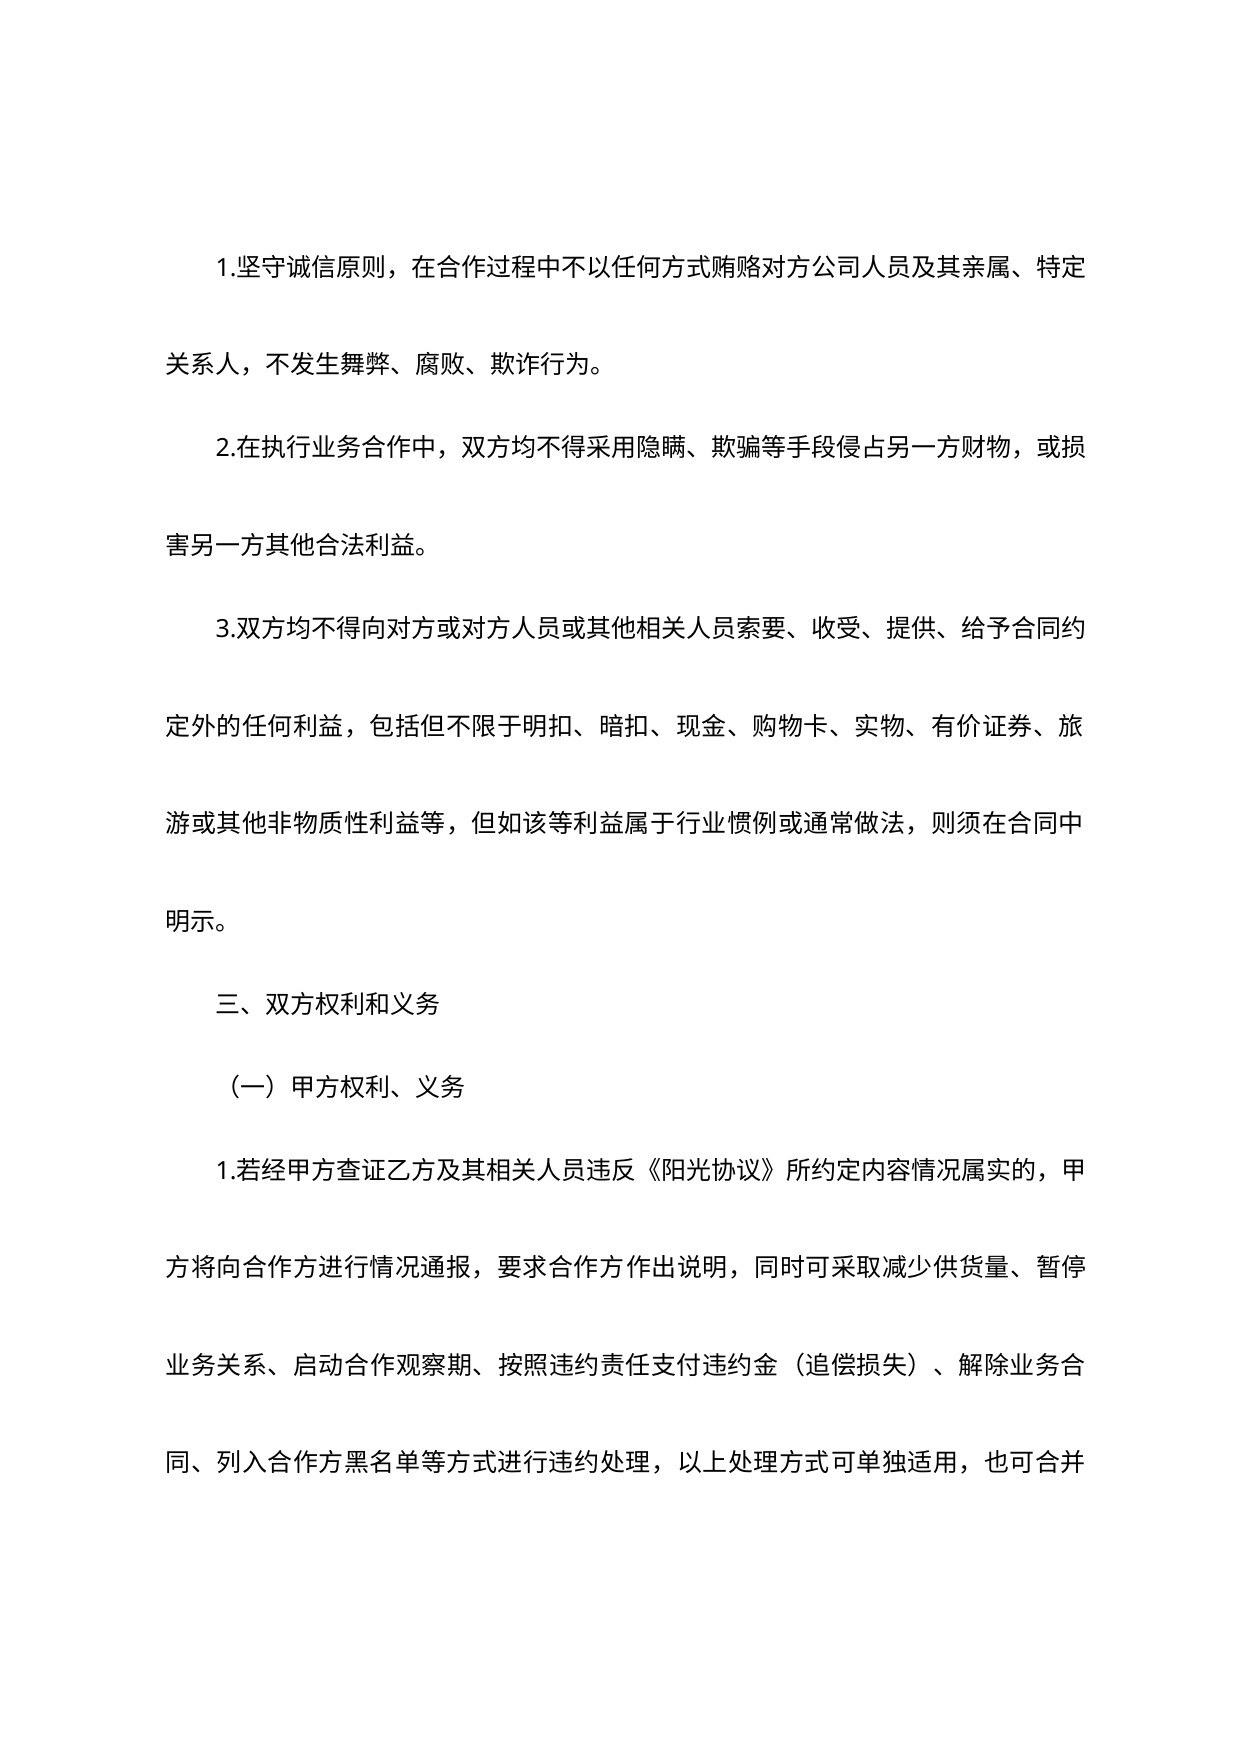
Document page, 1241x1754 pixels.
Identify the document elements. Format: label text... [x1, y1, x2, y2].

text 3.双方均不得向对方或对方人员或其他相关人员索要、收受、提供、给予合同约定外的任何利益，包括但不限于明扣、暗扣、现金、购物卡、实物、有价证券、旅游或其他非物质性利益等，但如该等利益属于行业惯例或通常做法，则须在合同中明示。 [165, 594, 1087, 952]
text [165, 1136, 1087, 1493]
text 三、双方权利和义务 [165, 970, 1087, 1035]
text （一）甲方权利、义务 [165, 1053, 1087, 1118]
text 2.在执行业务合作中，双方均不得采用隐瞒、欺骗等手段侵占另一方财物，或损害另一方其他合法利益。 [165, 413, 1087, 576]
text 1.坚守诚信原则，在合作过程中不以任何方式贿赂对方公司人员及其亲属、特定关系人，不发生舞弊、腐败、欺诈行为。 [165, 233, 1087, 395]
